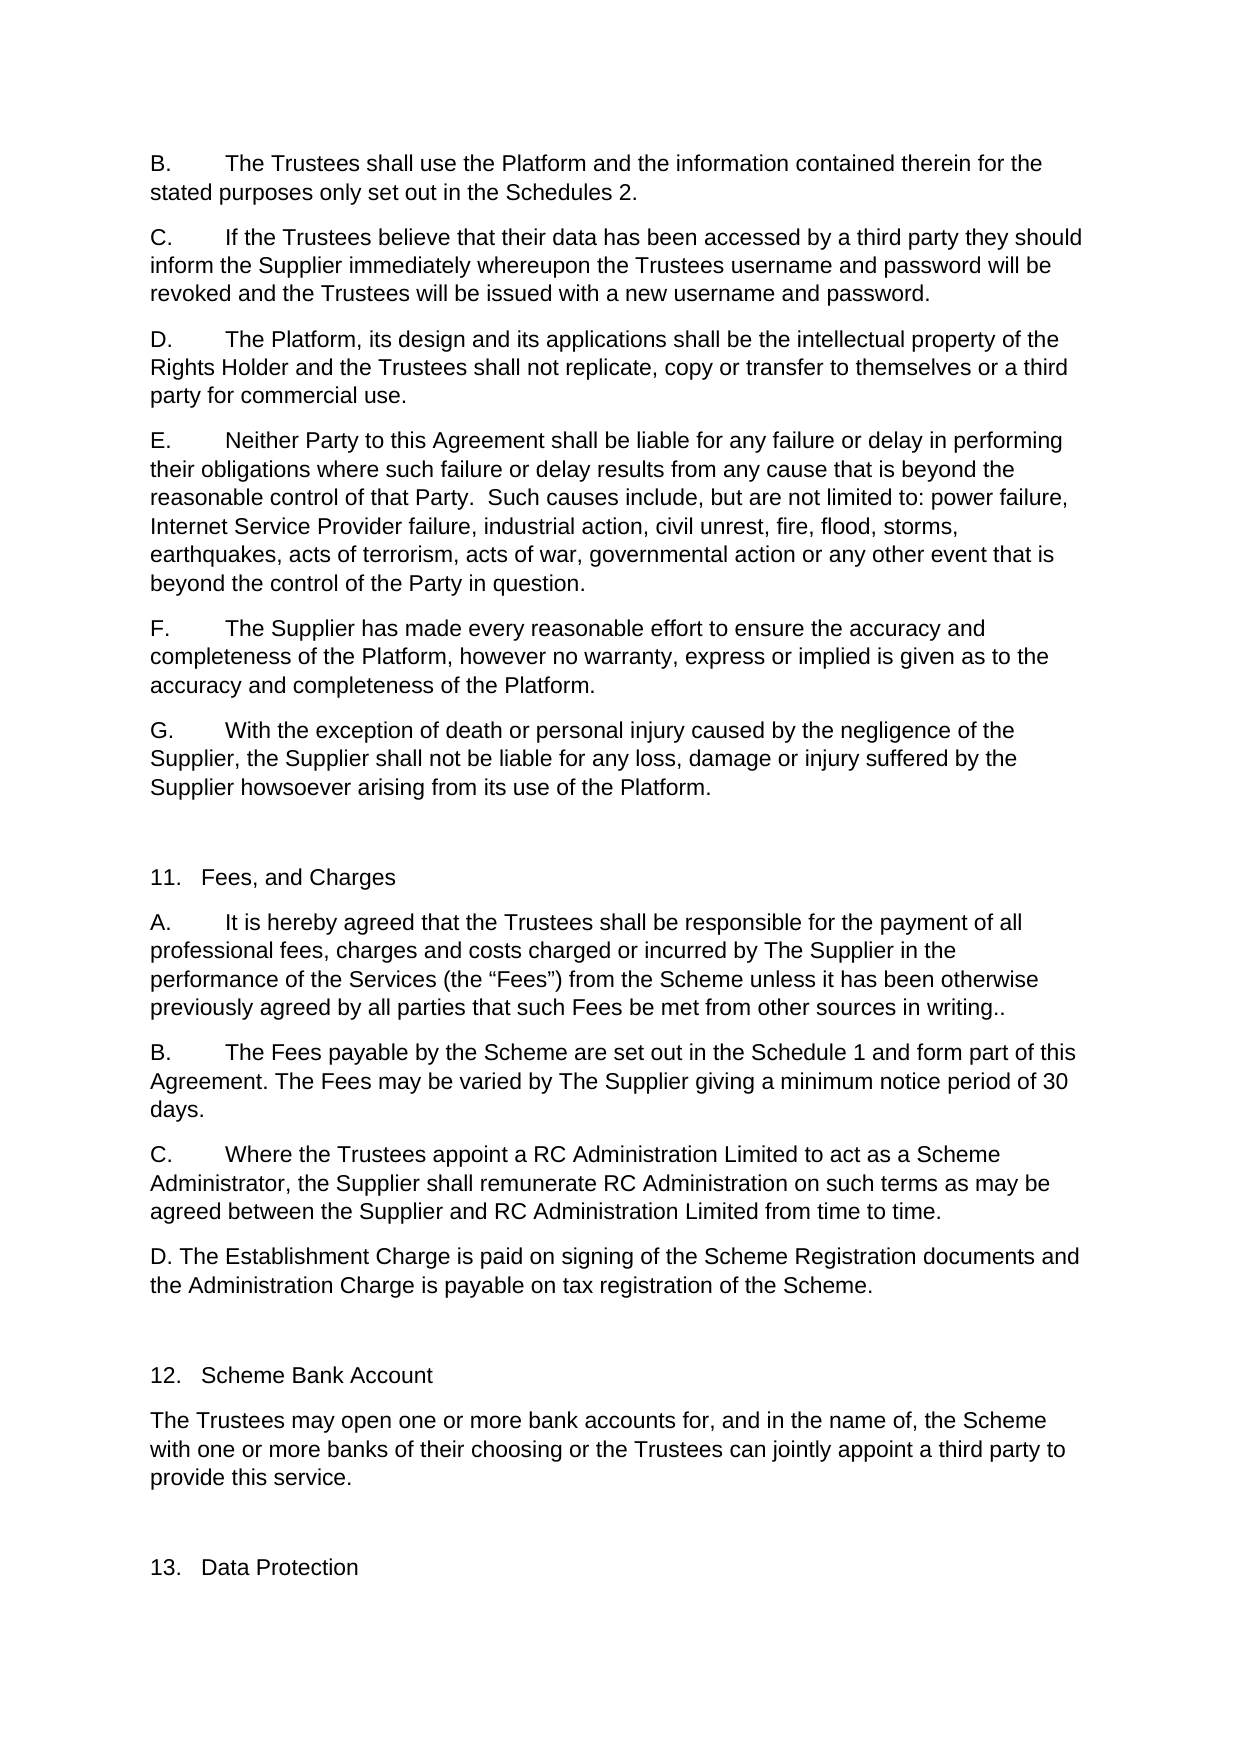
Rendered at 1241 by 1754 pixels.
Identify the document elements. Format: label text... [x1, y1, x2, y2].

text E. Neither Party to this Agreement shall be liable for any failure or delay in performing their obligations where such failure or delay results from any cause that is beyond the reasonable control of that Party. Such causes include, but are not limited to: power failure, Internet Service Provider failure, industrial action, civil unrest, fire, flood, storms, earthquakes, acts of terrorism, acts of war, governmental action or any other event that is beyond the control of the Party in question. [150, 427, 1090, 596]
text 11. Fees, and Charges [150, 864, 1090, 890]
text F. The Supplier has made every reasonable effort to ensure the accuracy and completeness of the Platform, however no warranty, express or implied is given as to the accuracy and completeness of the Platform. [150, 615, 1090, 698]
text A. It is hereby agreed that the Trustees shall be responsible for the payment of all professional fees, charges and costs charged or incurred by The Supplier in the performance of the Services (the “Fees”) from the Scheme unless it has been otherwise previously agreed by all parties that such Fees be met from other sources in writing.. [150, 909, 1090, 1021]
text The Trustees may open one or more bank accounts for, and in the name of, the Scheme with one or more banks of their choosing or the Trustees can jointly appoint a third party to provide this service. [150, 1407, 1090, 1490]
text D. The Platform, its design and its applications shall be the intellectual property of the Rights Holder and the Trustees shall not replicate, copy or transfer to themselves or a third party for commercial use. [150, 326, 1090, 409]
text G. With the exception of death or personal injury caused by the negligence of the Supplier, the Supplier shall not be liable for any loss, damage or injury suffered by the Supplier howsoever arising from its use of the Platform. [150, 717, 1090, 800]
text C. Where the Trustees appoint a RC Administration Limited to act as a Scheme Administrator, the Supplier shall remunerate RC Administration on such terms as may be agreed between the Supplier and RC Administration Limited from time to time. [150, 1141, 1090, 1224]
text 13. Data Protection [150, 1554, 1090, 1581]
text B. The Fees payable by the Scheme are set out in the Schedule 1 and form part of this Agreement. The Fees may be varied by The Supplier giving a minimum notice period of 30 days. [150, 1039, 1090, 1123]
text D. The Establishment Charge is paid on signing of the Scheme Registration documents and the Administration Charge is payable on tax registration of the Scheme. [150, 1243, 1090, 1298]
text 12. Scheme Bank Account [150, 1362, 1090, 1388]
text C. If the Trustees believe that their data has been accessed by a third party they should inform the Supplier immediately whereupon the Trustees username and password will be revoked and the Trustees will be issued with a new username and password. [150, 223, 1090, 307]
text B. The Trustees shall use the Platform and the information contained therein for the stated purposes only set out in the Schedules 2. [150, 150, 1090, 205]
